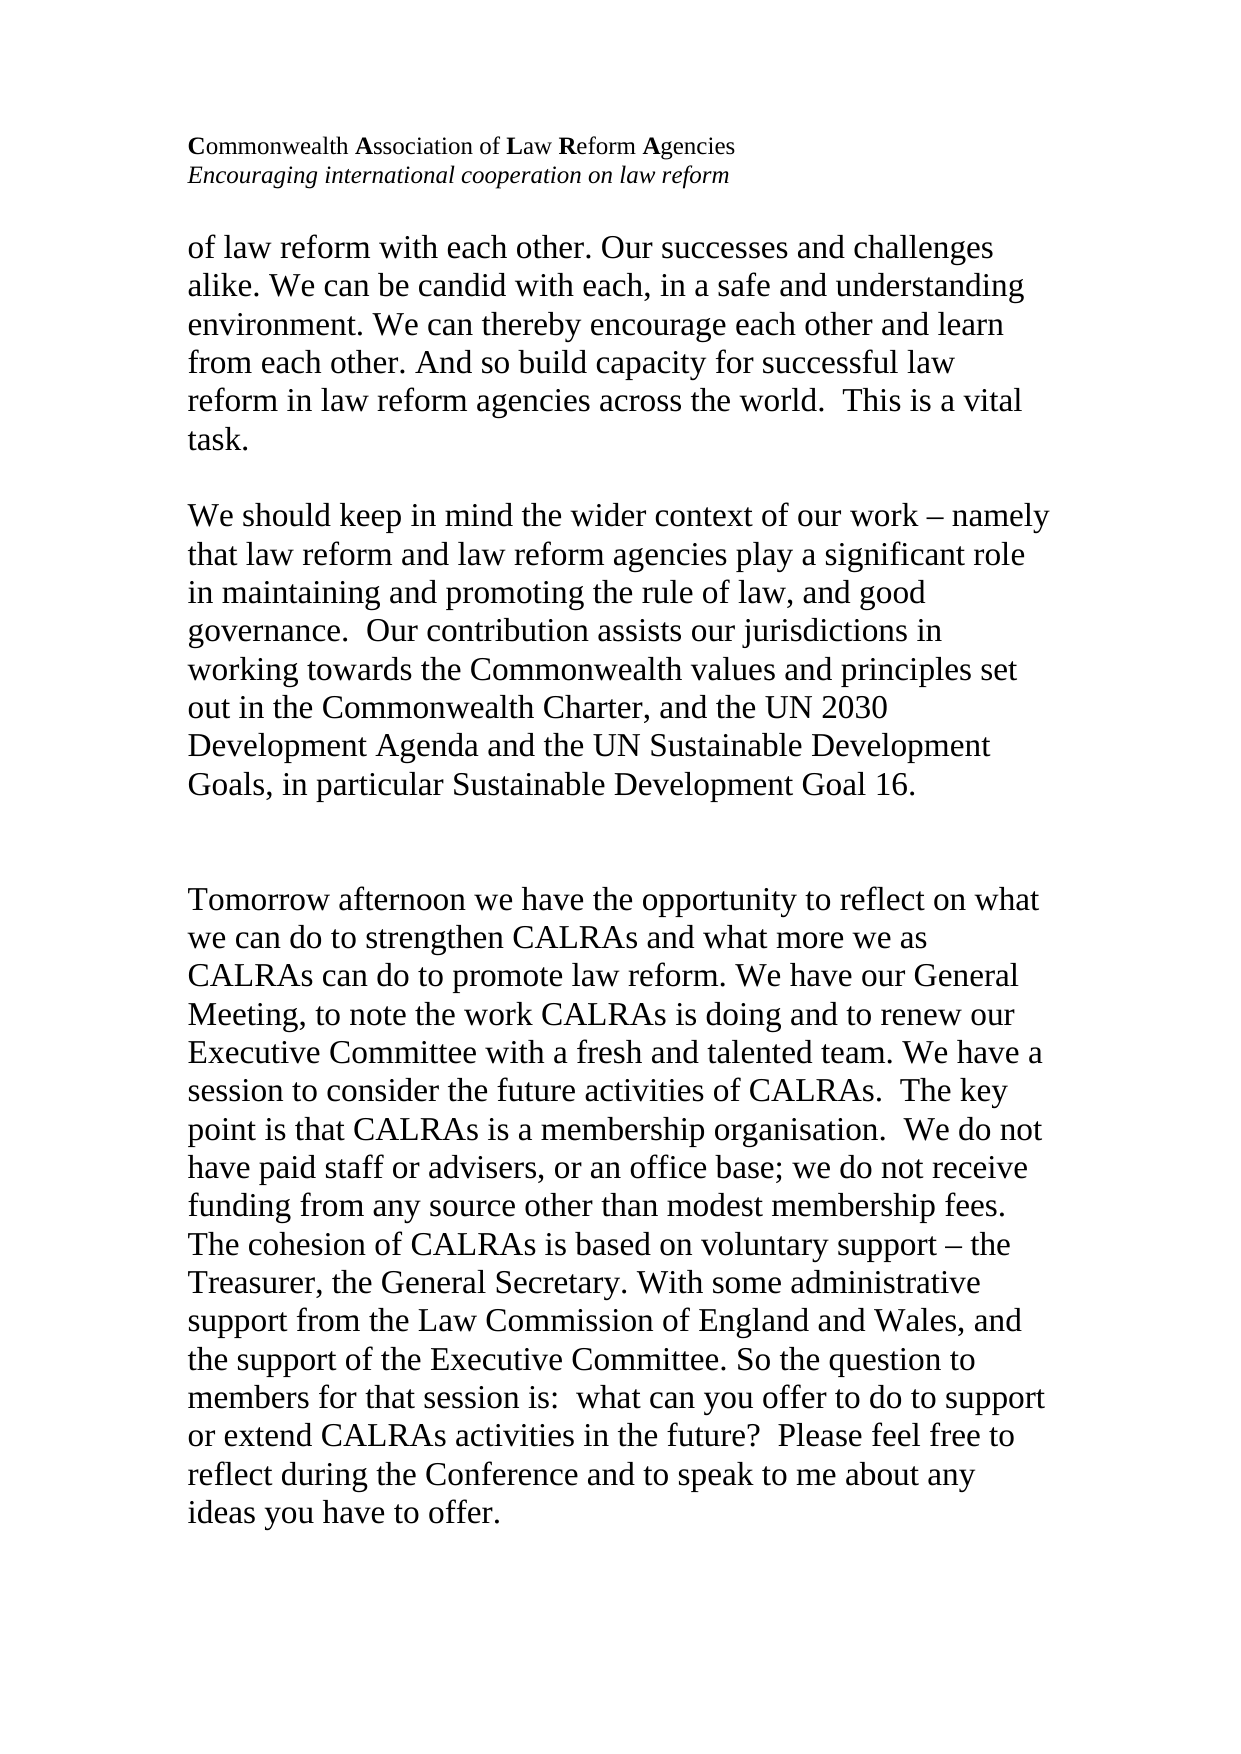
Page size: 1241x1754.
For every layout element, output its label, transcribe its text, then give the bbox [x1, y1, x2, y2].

text Tomorrow afternoon we have the opportunity to reflect on what we can do to strengthen CALRAs and what more we as CALRAs can do to promote law reform. We have our General Meeting, to note the work CALRAs is doing and to renew our Executive Committee with a fresh and talented team. We have a session to consider the future activities of CALRAs. The key point is that CALRAs is a membership organisation. We do not have paid staff or advisers, or an office base; we do not receive funding from any source other than modest membership fees. The cohesion of CALRAs is based on voluntary support – the Treasurer, the General Secretary. With some administrative support from the Law Commission of England and Wales, and the support of the Executive Committee. So the question to members for that session is: what can you offer to do to support or extend CALRAs activities in the future? Please feel free to reflect during the Conference and to speak to me about any ideas you have to offer. [187, 879, 1053, 1530]
text of law reform with each other. Our successes and challenges alike. We can be candid with each, in a safe and understanding environment. We can thereby encourage each other and learn from each other. And so build capacity for successful law reform in law reform agencies across the world. This is a vital task. [187, 227, 1053, 457]
text We should keep in mind the wider context of our work – namely that law reform and law reform agencies play a significant role in maintaining and promoting the rule of law, and good governance. Our contribution assists our jurisdictions in working towards the Commonwealth values and principles set out in the Commonwealth Charter, and the UN 2030 Development Agenda and the UN Sustainable Development Goals, in particular Sustainable Development Goal 16. [187, 495, 1053, 802]
